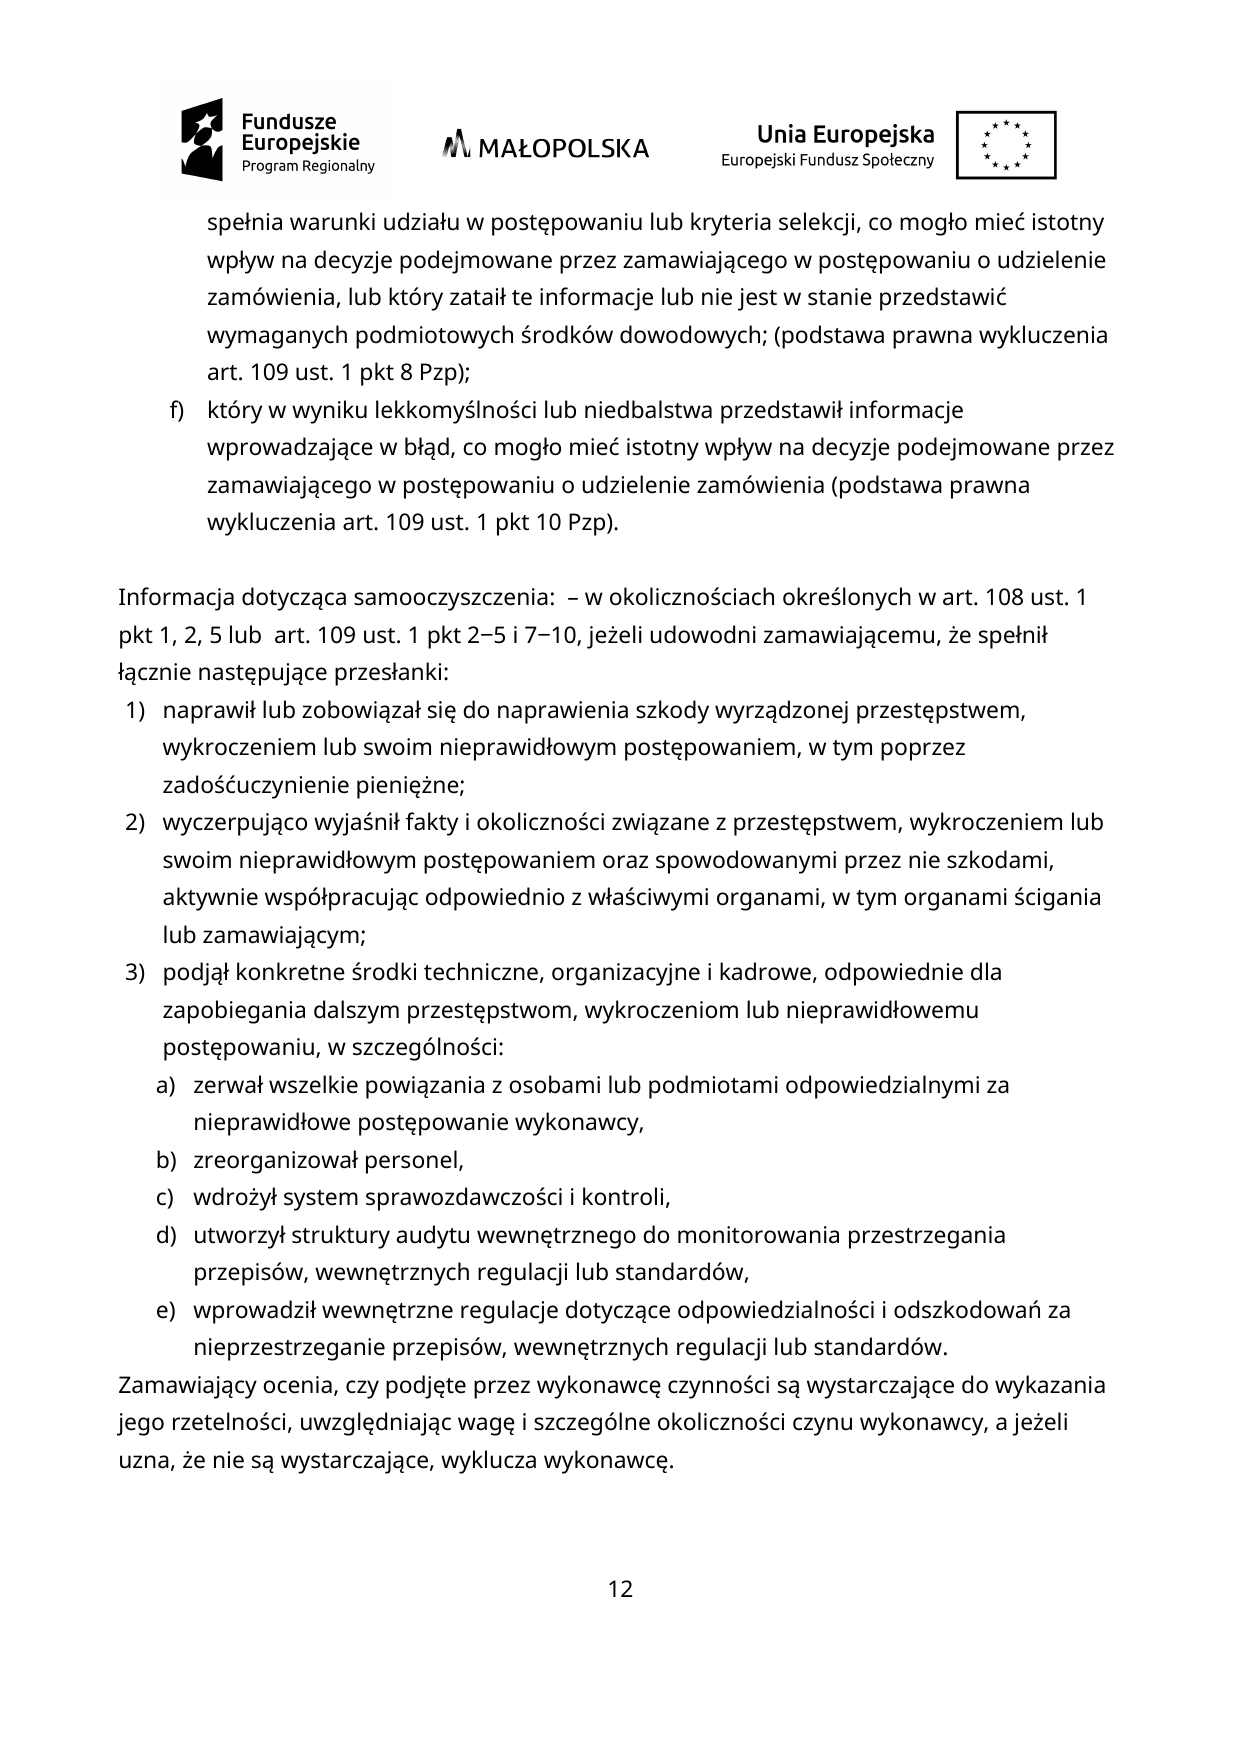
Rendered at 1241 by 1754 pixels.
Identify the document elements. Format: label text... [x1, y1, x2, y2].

list wdrożył system sprawozdawczości i kontroli, [156, 1181, 1122, 1213]
list który w wyniku lekkomyślności lub niedbalstwa przedstawił informacje wprowadzające w błąd, co mogło mieć istotny wpływ na decyzje podejmowane przez zamawiającego w postępowaniu o udzielenie zamówienia (podstawa prawna wykluczenia art. 109 ust. 1 pkt 10 Pzp). [169, 394, 1122, 538]
picture [161, 77, 1079, 202]
text Informacja dotycząca samooczyszczenia: – w okolicznościach określonych w art. 108 ust. 1 pkt 1, 2, 5 lub art. 109 ust. 1 pkt 2‒5 i 7‒10, jeżeli udowodni zamawiającemu, że spełnił łącznie następujące przesłanki: [118, 581, 1122, 688]
list wyczerpująco wyjaśnił fakty i okoliczności związane z przestępstwem, wykroczeniem lub swoim nieprawidłowym postępowaniem oraz spowodowanymi przez nie szkodami, aktywnie współpracując odpowiednio z właściwymi organami, w tym organami ścigania lub zamawiającym; [125, 806, 1122, 950]
text Zamawiający ocenia, czy podjęte przez wykonawcę czynności są wystarczające do wykazania jego rzetelności, uwzględniając wagę i szczególne okoliczności czynu wykonawcy, a jeżeli uzna, że nie są wystarczające, wyklucza wykonawcę. [118, 1369, 1122, 1475]
list zreorganizował personel, [156, 1144, 1122, 1175]
list wprowadził wewnętrzne regulacje dotyczące odpowiedzialności i odszkodowań za nieprzestrzeganie przepisów, wewnętrznych regulacji lub standardów. [156, 1294, 1122, 1363]
list zerwał wszelkie powiązania z osobami lub podmiotami odpowiedzialnymi za nieprawidłowe postępowanie wykonawcy, [156, 1069, 1122, 1138]
list naprawił lub zobowiązał się do naprawienia szkody wyrządzonej przestępstwem, wykroczeniem lub swoim nieprawidłowym postępowaniem, w tym poprzez zadośćuczynienie pieniężne; [125, 694, 1122, 800]
list utworzył struktury audytu wewnętrznego do monitorowania przestrzegania przepisów, wewnętrznych regulacji lub standardów, [156, 1219, 1122, 1288]
list podjął konkretne środki techniczne, organizacyjne i kadrowe, odpowiednie dla zapobiegania dalszym przestępstwom, wykroczeniom lub nieprawidłowemu postępowaniu, w szczególności: [125, 956, 1122, 1063]
